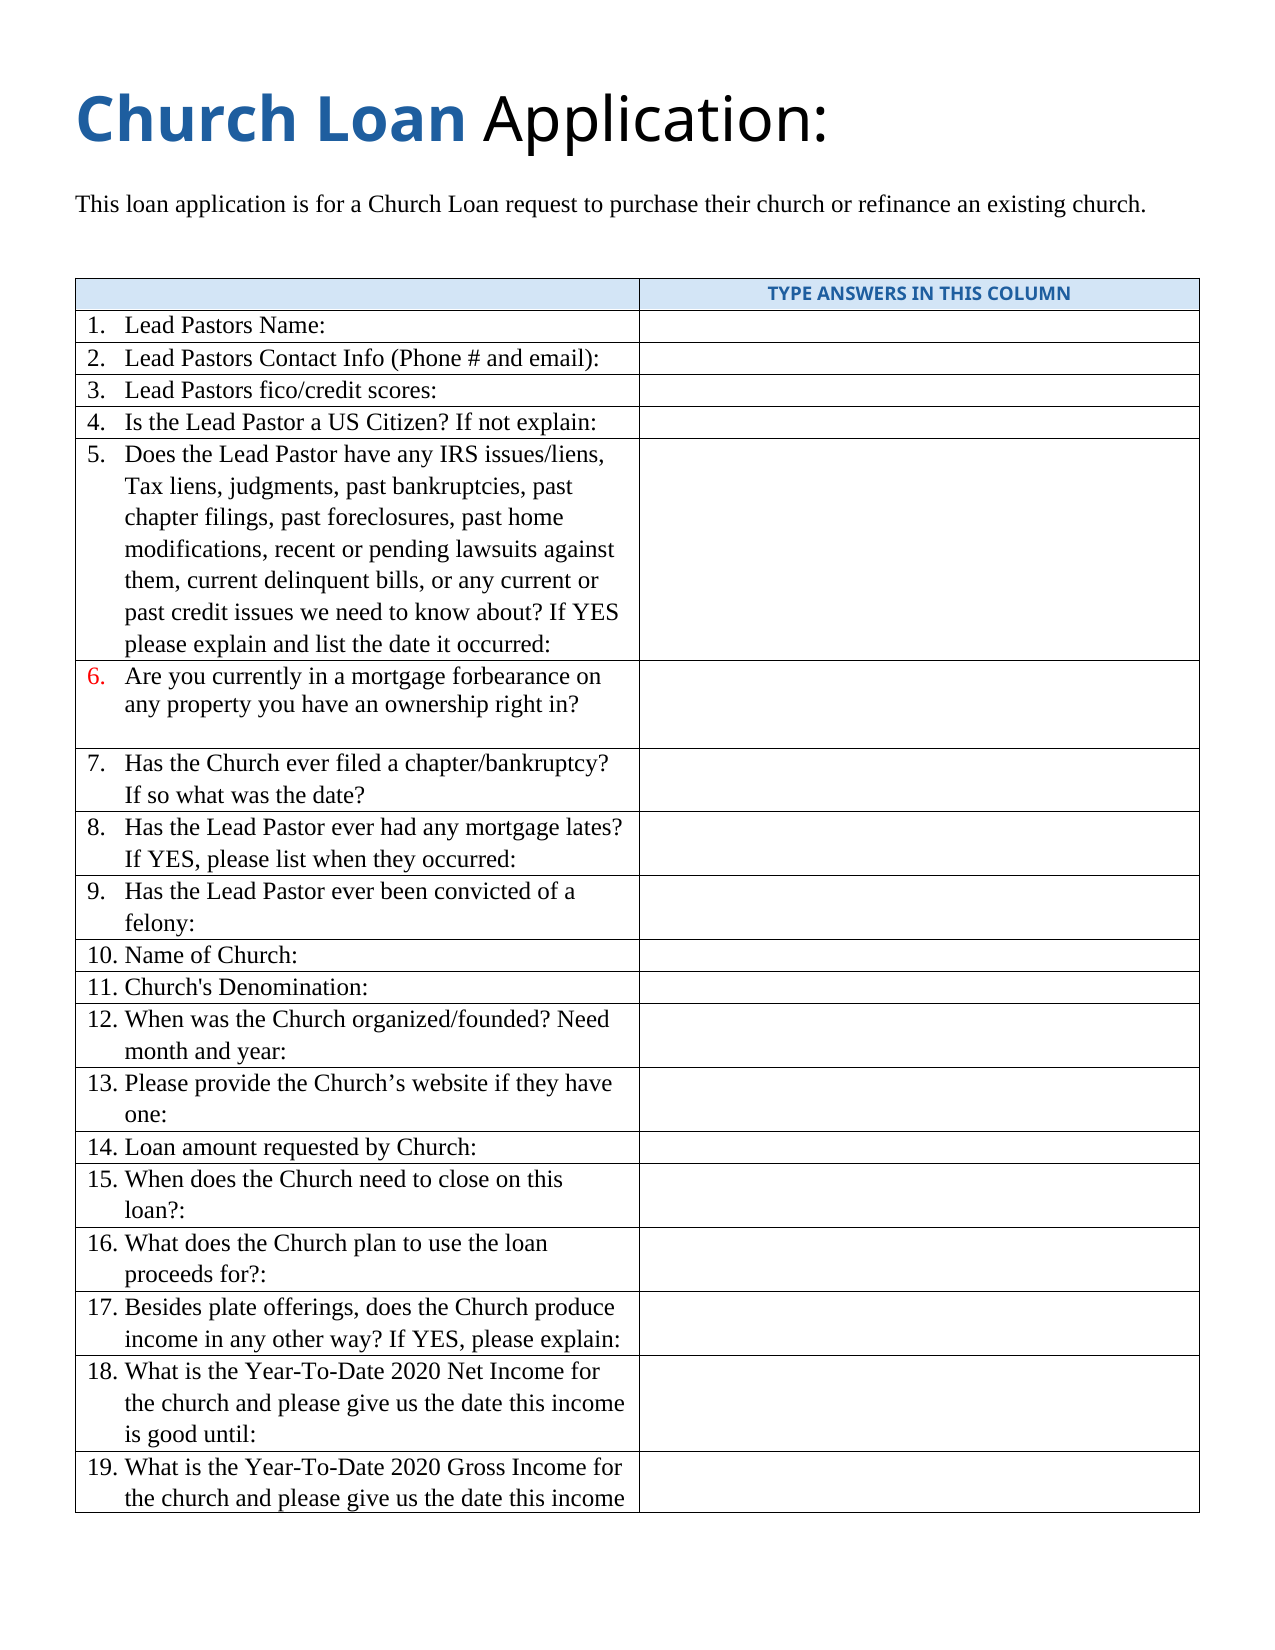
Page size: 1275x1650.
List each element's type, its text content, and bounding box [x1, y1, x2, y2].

table_header TYPE ANSWERS IN THIS COLUMN [640, 279, 1199, 309]
table_cell Loan amount requested by Church: [76, 1132, 639, 1163]
table_cell [640, 407, 1199, 438]
table_cell [640, 375, 1199, 406]
table_cell Is the Lead Pastor a US Citizen? If not explain: [76, 407, 639, 438]
table_cell [640, 311, 1199, 342]
table_cell Name of Church: [76, 940, 639, 971]
table_cell Are you currently in a mortgage forbearance on any property you have an ownership right in? [76, 661, 639, 747]
table_cell [640, 972, 1199, 1003]
table_header [76, 279, 639, 309]
table_cell [640, 1292, 1199, 1355]
table_cell Please provide the Church’s website if they have one: [76, 1068, 639, 1131]
table_cell [640, 1452, 1199, 1512]
table_cell Has the Lead Pastor ever been convicted of a felony: [76, 876, 639, 939]
table_cell [640, 1228, 1199, 1291]
table_cell Church's Denomination: [76, 972, 639, 1003]
table_cell Does the Lead Pastor have any IRS issues/liens, Tax liens, judgments, past bankruptcies, past chapter filings, past foreclosures, past home modifications, recent or pending lawsuits against them, current delinquent bills, or any current or past credit issues we need to know about? If YES please explain and list the date it occurred: [76, 439, 639, 660]
text Church Loan Application: [75, 75, 1200, 160]
table_cell [640, 1132, 1199, 1163]
table_cell [640, 749, 1199, 811]
table_cell Lead Pastors Name: [76, 311, 639, 342]
table_cell Lead Pastors fico/credit scores: [76, 375, 639, 406]
table_cell [640, 1068, 1199, 1131]
table_cell [640, 1004, 1199, 1067]
table_cell Besides plate offerings, does the Church produce income in any other way? If YES, please explain: [76, 1292, 639, 1355]
table_cell When was the Church organized/founded? Need month and year: [76, 1004, 639, 1067]
text This loan application is for a Church Loan request to purchase their church or refinance an existing church. [75, 189, 1200, 218]
table_cell Lead Pastors Contact Info (Phone # and email): [76, 343, 639, 374]
table_cell [640, 661, 1199, 747]
table_cell [640, 940, 1199, 971]
table_cell What does the Church plan to use the loan proceeds for?: [76, 1228, 639, 1291]
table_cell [76, 1452, 639, 1512]
table_cell [640, 343, 1199, 374]
table_cell [640, 876, 1199, 939]
table_cell [640, 812, 1199, 875]
table_cell [640, 1164, 1199, 1227]
table_cell When does the Church need to close on this loan?: [76, 1164, 639, 1227]
table_cell Has the Lead Pastor ever had any mortgage lates? If YES, please list when they occurred: [76, 812, 639, 875]
table_cell Has the Church ever filed a chapter/bankruptcy? If so what was the date? [76, 749, 639, 811]
table_cell [640, 1356, 1199, 1451]
table_cell What is the Year-To-Date 2020 Net Income for the church and please give us the date this income is good until: [76, 1356, 639, 1451]
table_cell [640, 439, 1199, 660]
